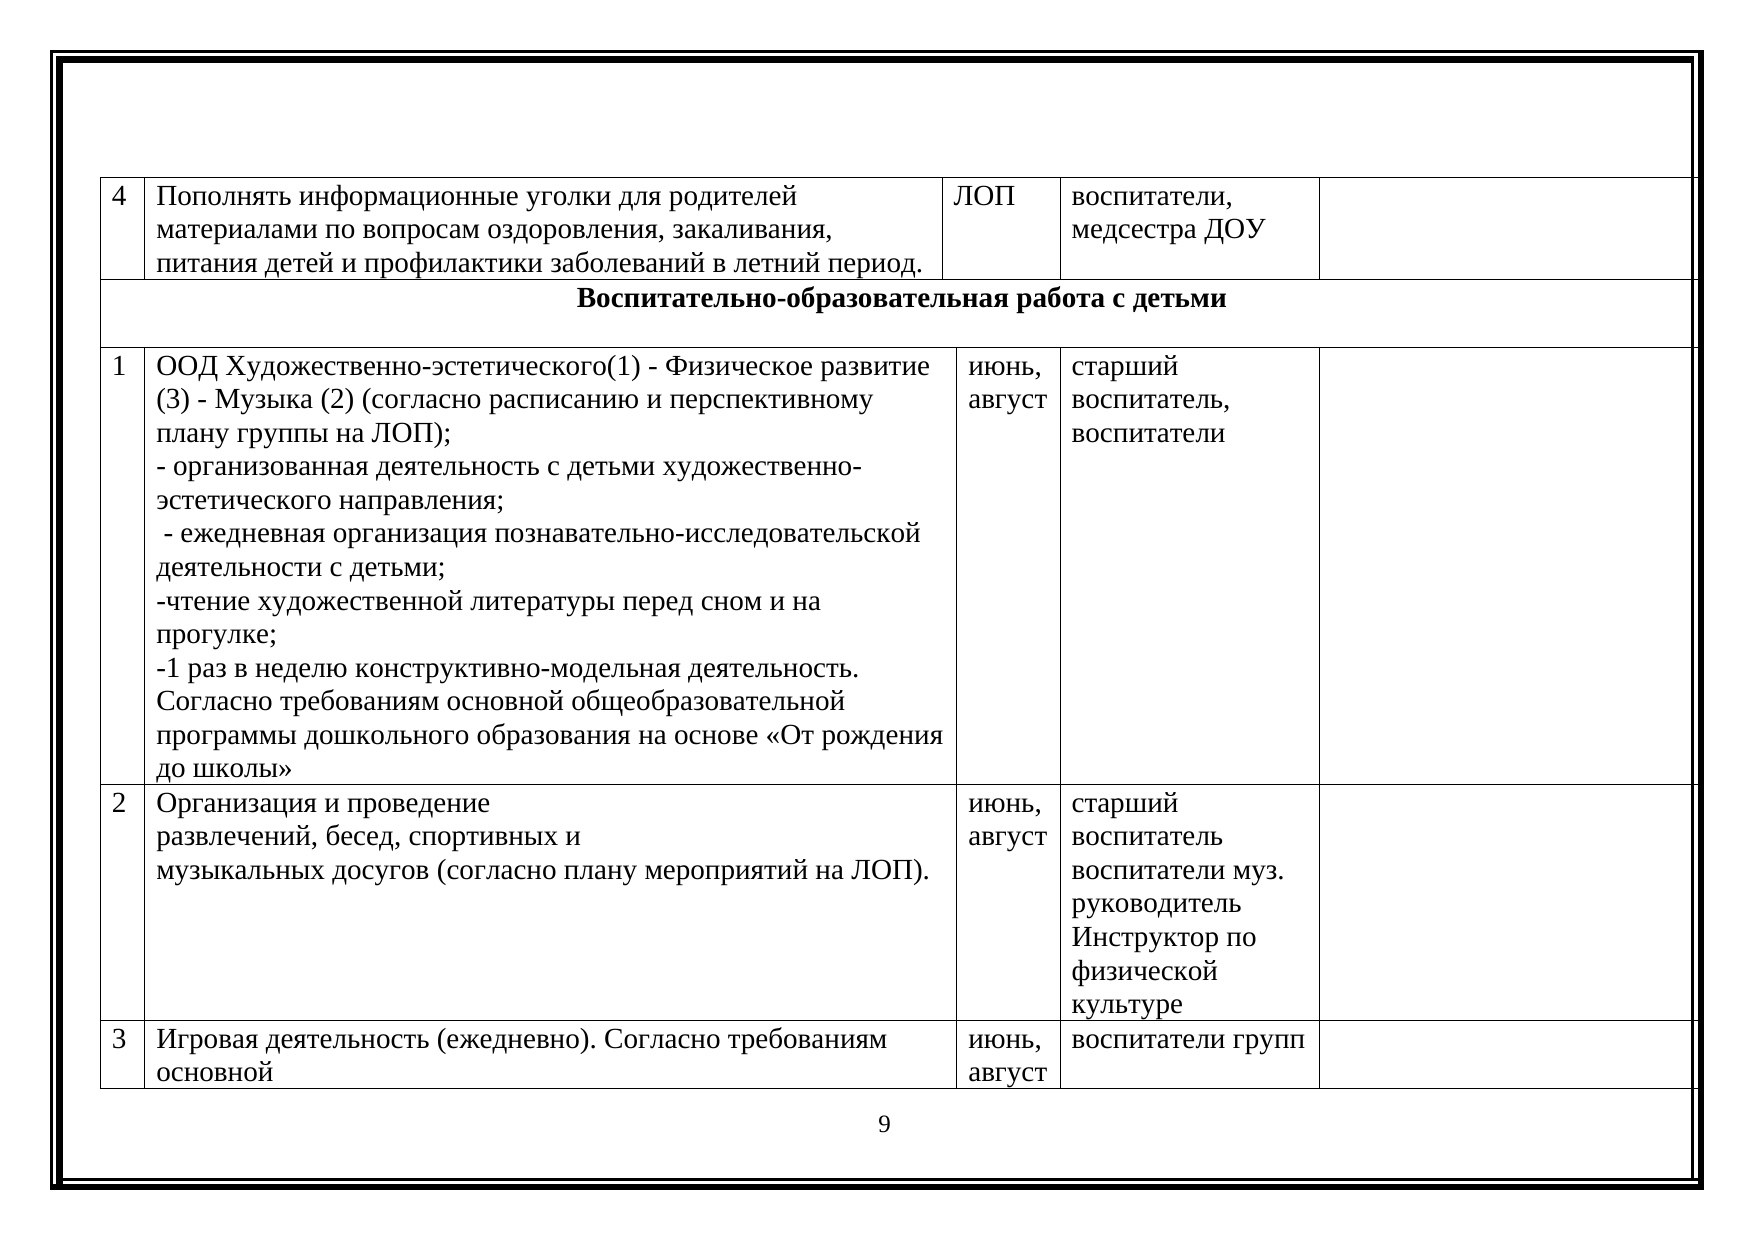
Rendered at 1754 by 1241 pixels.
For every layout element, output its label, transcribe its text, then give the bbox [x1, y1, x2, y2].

table_cell ЛОП [943, 178, 1060, 279]
table_cell [1320, 1021, 1691, 1088]
table_cell Организация и проведение развлечений, бесед, спортивных и музыкальных досугов (согласно плану мероприятий на ЛОП). [145, 785, 956, 1020]
table_cell [1320, 785, 1691, 1020]
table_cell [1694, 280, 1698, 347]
table_cell Пополнять информационные уголки для родителей материалами по вопросам оздоровления, закаливания, питания детей и профилактики заболеваний в летний период. [145, 178, 942, 279]
table_cell 2 [101, 785, 144, 1020]
table_cell [1320, 178, 1691, 279]
table_cell июнь, август [957, 785, 1060, 1020]
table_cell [145, 1021, 956, 1088]
table_cell 1 [101, 348, 144, 784]
table_cell [1694, 785, 1698, 1020]
table_cell [1694, 1021, 1698, 1088]
table_cell ООД Художественно-эстетического(1) - Физическое развитие (3) - Музыка (2) (согласно расписанию и перспективному плану группы на ЛОП); - организованная деятельность с детьми художественно-эстетического направления; - ежедневная организация познавательно-исследовательской деятельности с детьми; -чтение художественной литературы перед сном и на прогулке; -1 раз в неделю конструктивно-модельная деятельность. Согласно требованиям основной общеобразовательной программы дошкольного образования на основе «От рождения до школы» [145, 348, 956, 784]
table_cell [1694, 178, 1698, 279]
table_cell воспитатели групп [1061, 1021, 1319, 1088]
table_cell июнь, август [957, 1021, 1060, 1088]
table_cell старший воспитатель, воспитатели [1061, 348, 1319, 784]
table_cell старший воспитатель воспитатели муз. руководитель Инструктор по физической культуре [1061, 785, 1319, 1020]
table_cell 4 [101, 178, 144, 279]
table_cell 3 [101, 1021, 144, 1088]
table_cell Воспитательно-образовательная работа с детьми [101, 280, 1691, 347]
table_cell воспитатели, медсестра ДОУ [1061, 178, 1319, 279]
table_cell [1320, 348, 1691, 784]
table_cell июнь, август [957, 348, 1060, 784]
table_cell [1694, 348, 1698, 784]
